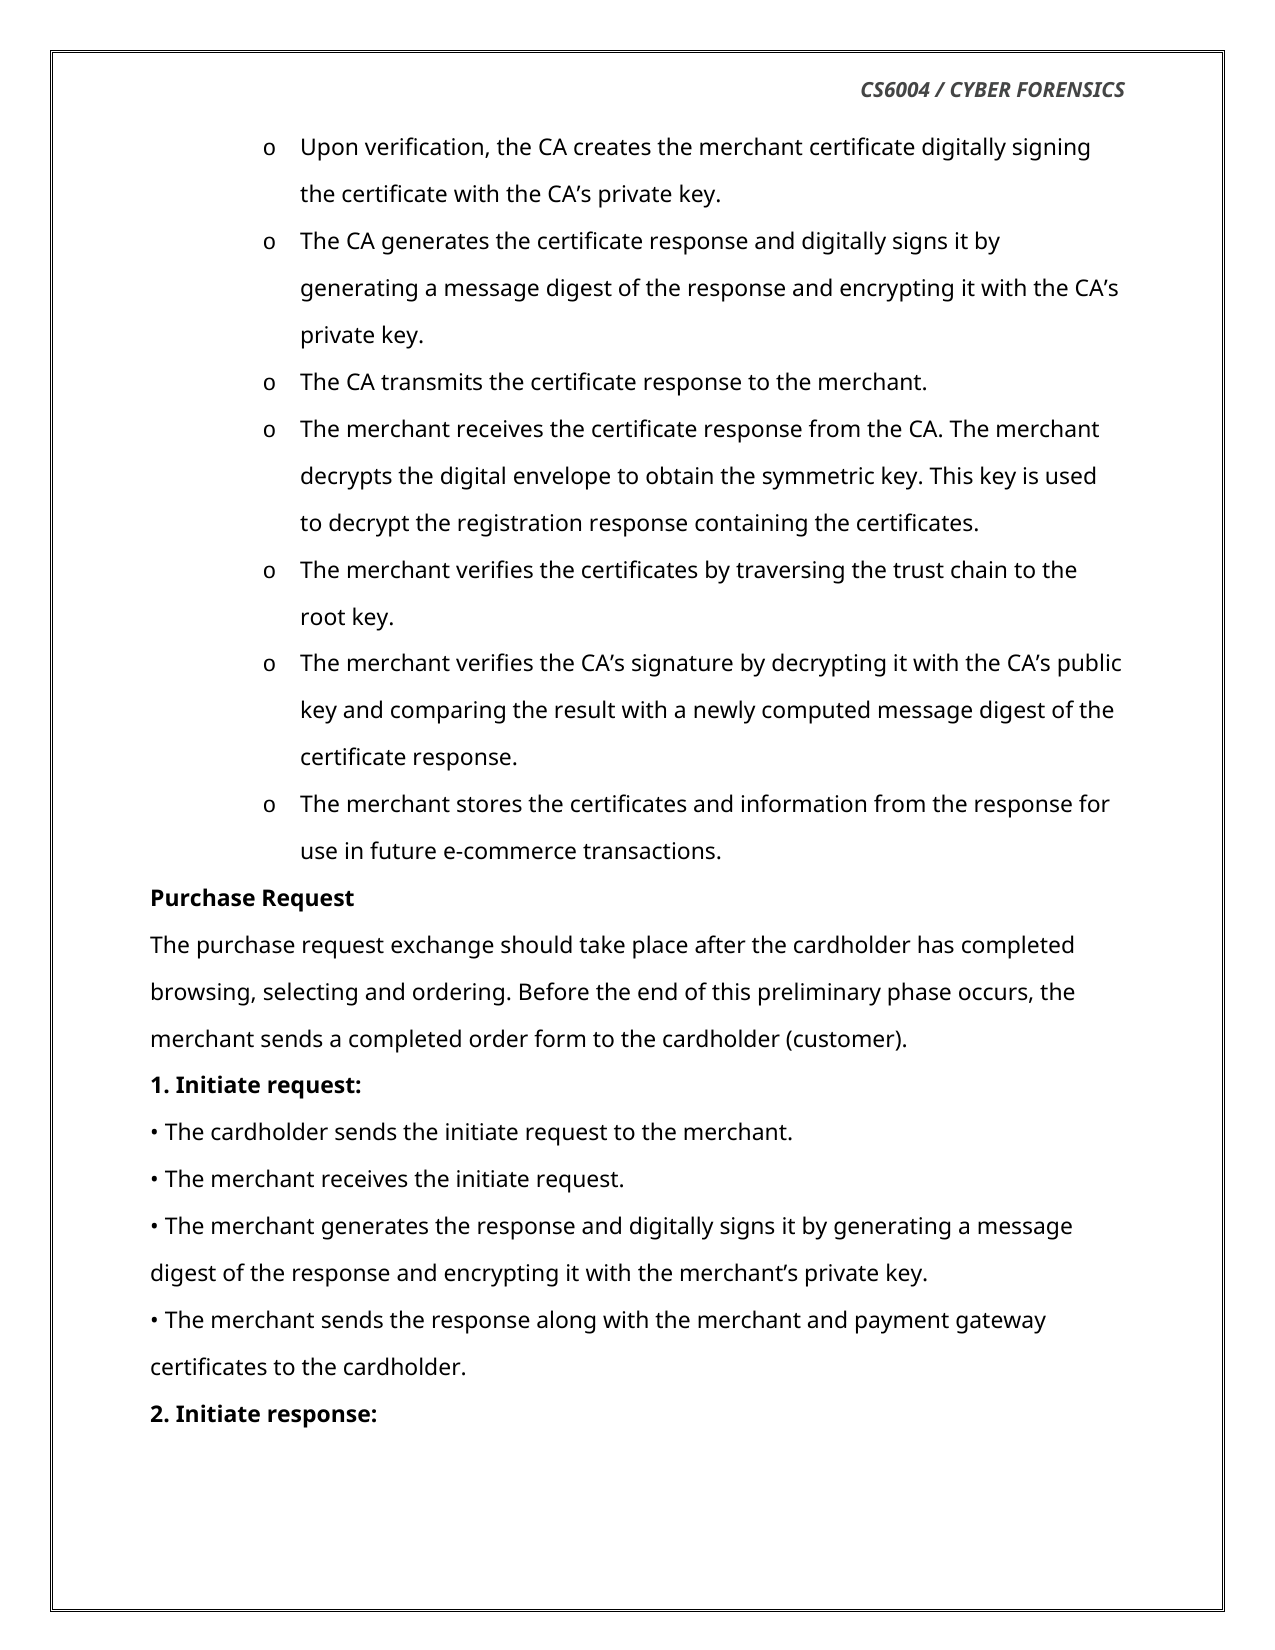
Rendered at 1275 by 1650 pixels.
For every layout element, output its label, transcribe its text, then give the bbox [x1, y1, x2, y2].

text • The merchant receives the initiate request. [150, 1163, 1125, 1194]
text browsing, selecting and ordering. Before the end of this preliminary phase occurs, the [150, 976, 1125, 1007]
list The merchant verifies the certificates by traversing the trust chain to the root key. [262, 553, 1125, 632]
list The merchant receives the certificate response from the CA. The merchant decrypts the digital envelope to obtain the symmetric key. This key is used to decrypt the registration response containing the certificates. [262, 413, 1125, 538]
text 1. Initiate request: [150, 1069, 1125, 1101]
list The merchant stores the certificates and information from the response for use in future e-commerce transactions. [262, 788, 1125, 866]
text Purchase Request [150, 882, 1125, 913]
text • The cardholder sends the initiate request to the merchant. [150, 1116, 1125, 1148]
text certificates to the cardholder. [150, 1351, 1125, 1382]
list The merchant verifies the CA’s signature by decrypting it with the CA’s public key and comparing the result with a newly computed message digest of the certificate response. [262, 647, 1125, 772]
text digest of the response and encrypting it with the merchant’s private key. [150, 1257, 1125, 1288]
list The CA generates the certificate response and digitally signs it by generating a message digest of the response and encrypting it with the CA’s private key. [262, 225, 1125, 350]
text • The merchant sends the response along with the merchant and payment gateway [150, 1304, 1125, 1335]
text 2. Initiate response: [150, 1398, 1125, 1429]
list Upon verification, the CA creates the merchant certificate digitally signing the certificate with the CA’s private key. [262, 131, 1125, 209]
text • The merchant generates the response and digitally signs it by generating a message [150, 1210, 1125, 1241]
text merchant sends a completed order form to the cardholder (customer). [150, 1023, 1125, 1054]
text The purchase request exchange should take place after the cardholder has completed [150, 929, 1125, 960]
list The CA transmits the certificate response to the merchant. [262, 366, 1125, 397]
